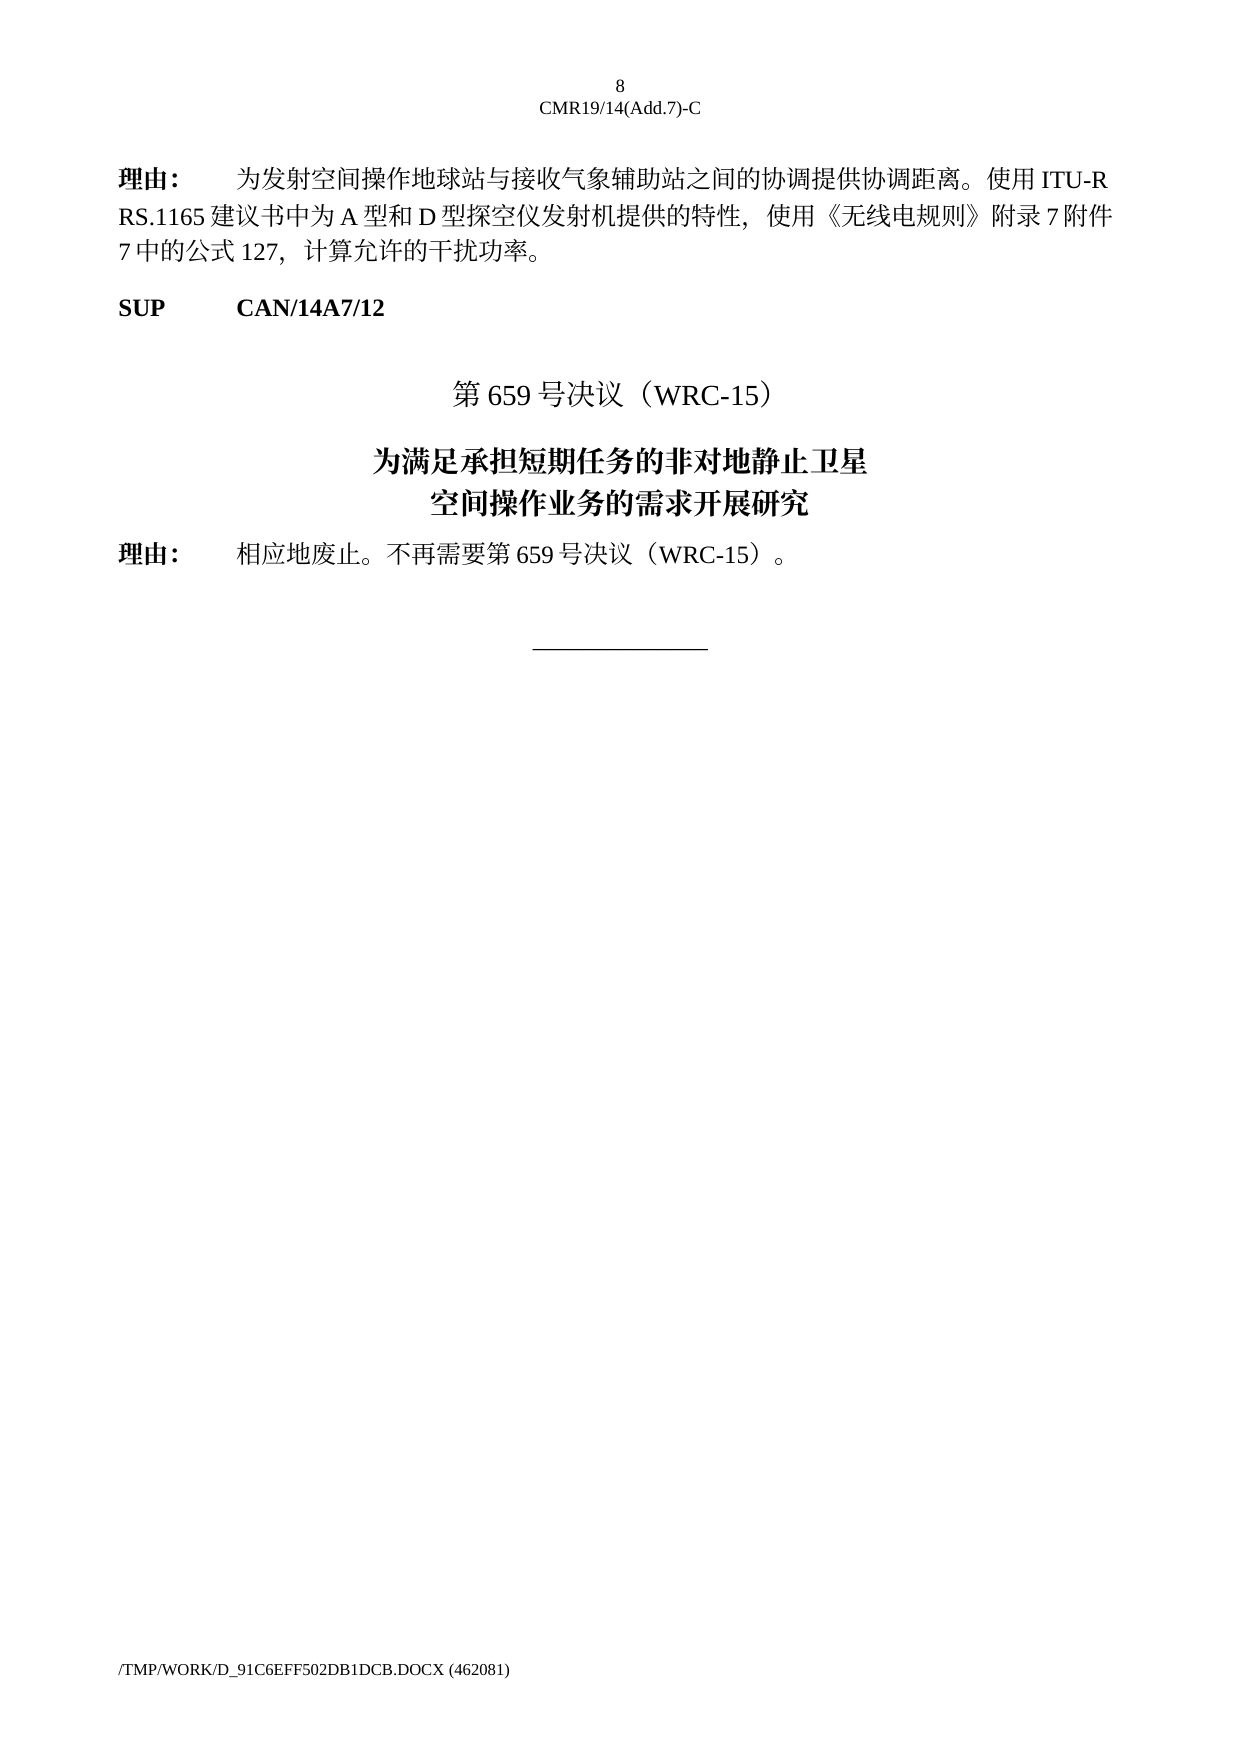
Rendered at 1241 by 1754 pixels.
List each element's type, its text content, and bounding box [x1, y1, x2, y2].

text 理由： 为发射空间操作地球站与接收气象辅助站之间的协调提供协调距离。使用ITU-R RS.1165建议书中为A型和D型探空仪发射机提供的特性，使用《无线电规则》附录7附件7中的公式127，计算允许的干扰功率。 [118, 160, 1122, 268]
text SUP CAN/14A7/12#50216 [118, 293, 1122, 322]
text 理由： 相应地废止。不再需要第659号决议（WRC-15）。 [118, 535, 1122, 571]
title 为满足承担短期任务的非对地静止卫星 空间操作业务的需求开展研究 [118, 439, 1122, 522]
text 第659号决议（WRC-15） [118, 372, 1122, 414]
text ______________ [118, 624, 1122, 653]
